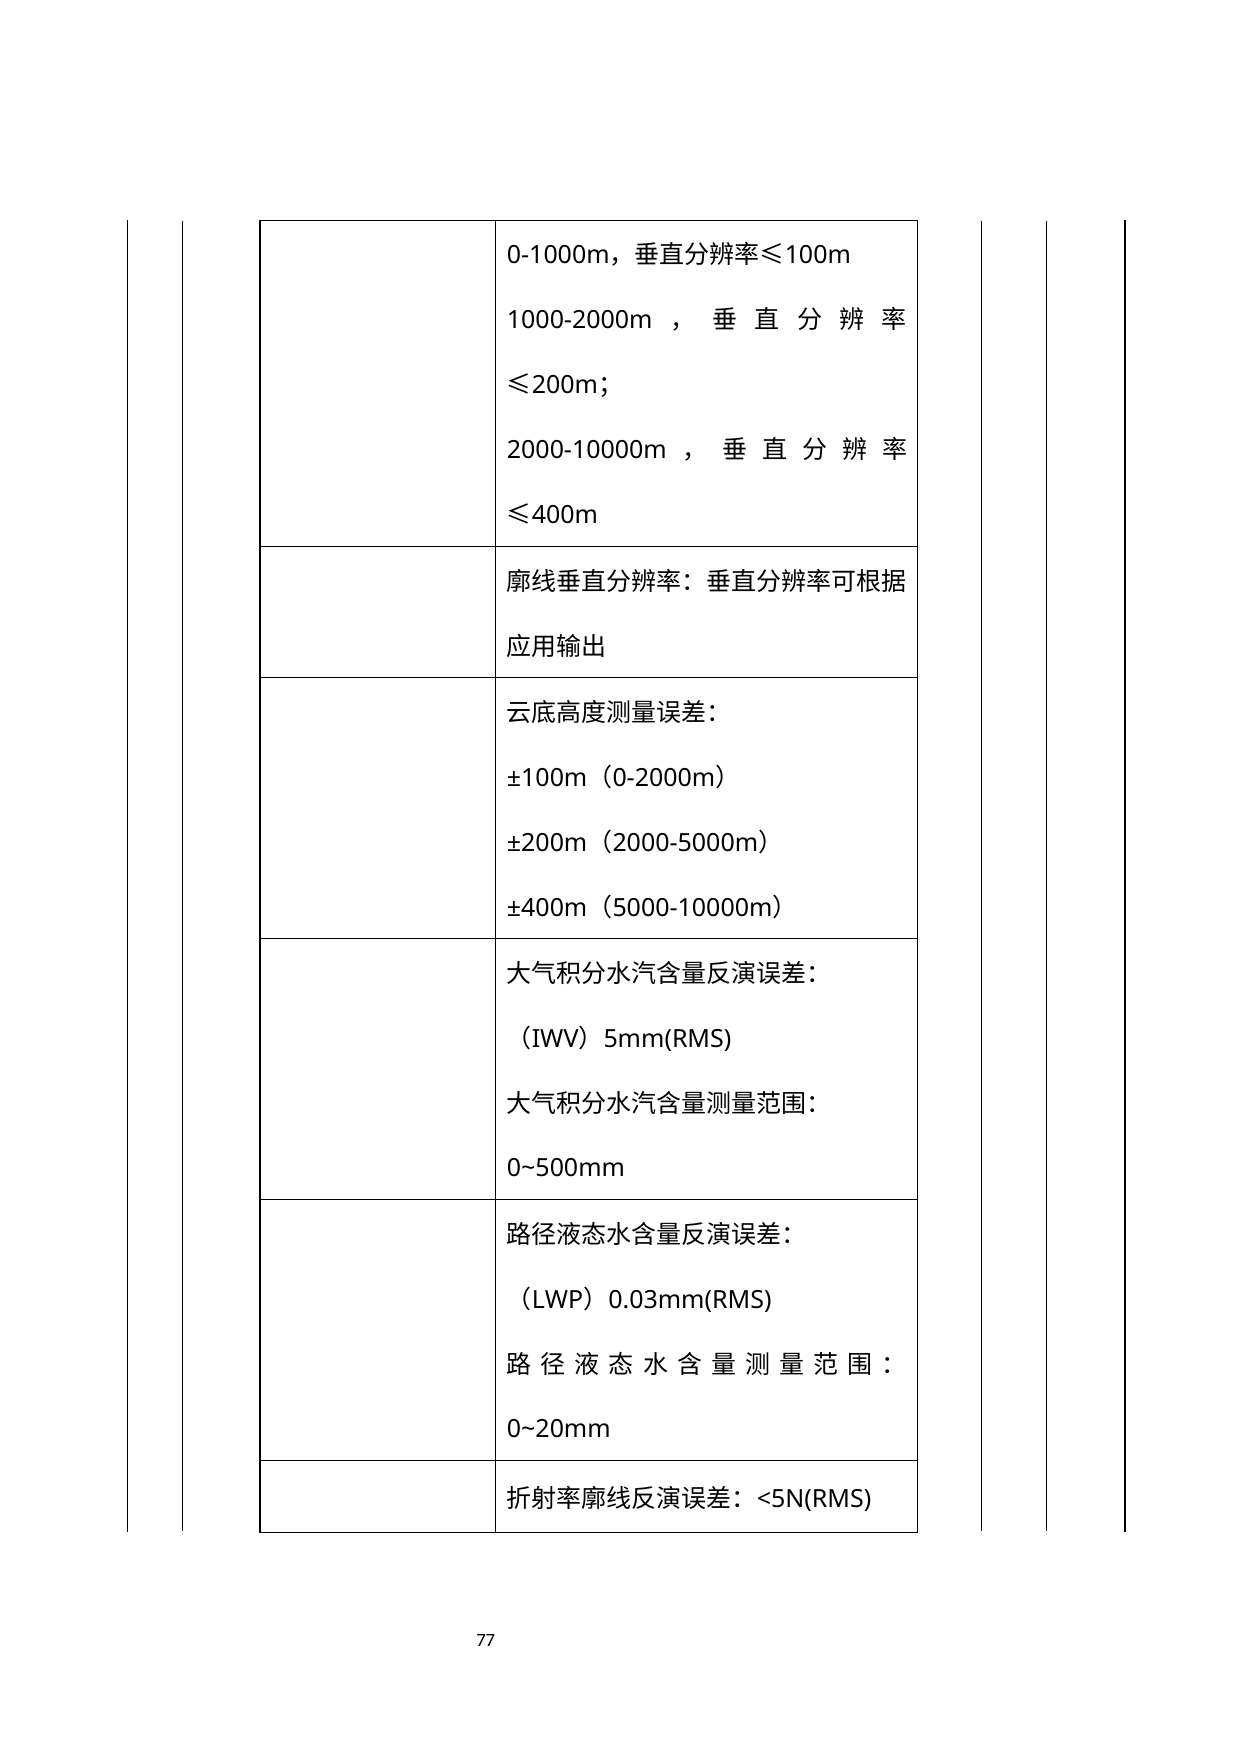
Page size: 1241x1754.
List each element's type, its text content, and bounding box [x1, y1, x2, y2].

table_cell 路径液态水含量反演误差：（LWP）0.03mm(RMS) 路径液态水含量测量范围：0~20mm [496, 1200, 917, 1460]
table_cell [496, 1461, 917, 1532]
table_cell 廓线垂直分辨率：垂直分辨率可根据应用输出 [496, 547, 917, 677]
table_cell [261, 547, 495, 677]
table_cell 大气积分水汽含量反演误差：（IWV）5mm(RMS) 大气积分水汽含量测量范围：0~500mm [496, 939, 917, 1199]
table_cell [261, 221, 495, 546]
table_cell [496, 221, 917, 546]
table_cell [261, 1461, 495, 1532]
table_cell [261, 678, 495, 938]
table_cell [261, 1200, 495, 1460]
table_cell 云底高度测量误差： ±100m（0-2000m） ±200m（2000-5000m） ±400m（5000-10000m） [496, 678, 917, 938]
table_cell [261, 939, 495, 1199]
